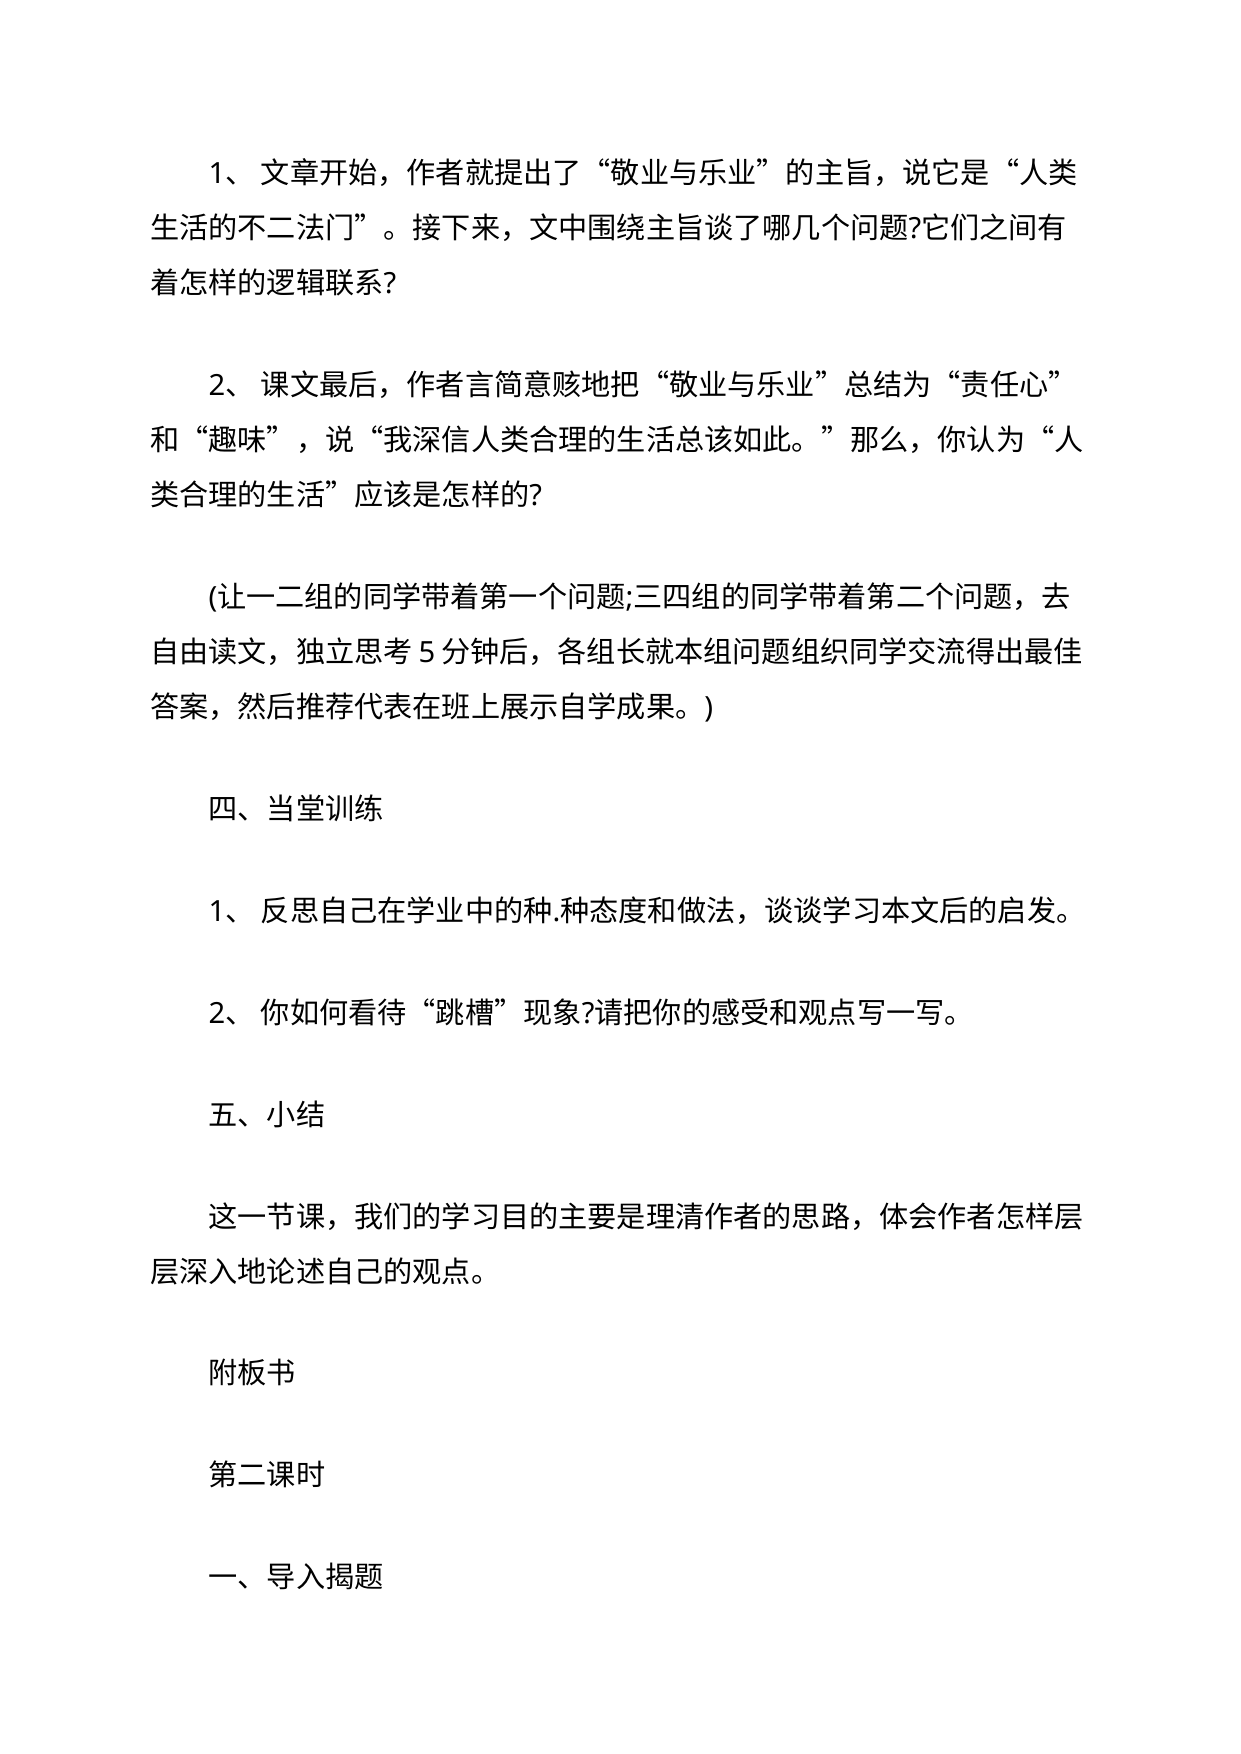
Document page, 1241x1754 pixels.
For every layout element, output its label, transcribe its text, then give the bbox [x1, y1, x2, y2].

text 1、 文章开始，作者就提出了“敬业与乐业”的主旨，说它是“人类生活的不二法门”。接下来，文中围绕主旨谈了哪几个问题?它们之间有着怎样的逻辑联系? [150, 150, 1090, 302]
text (让一二组的同学带着第一个问题;三四组的同学带着第二个问题，去自由读文，独立思考5分钟后，各组长就本组问题组织同学交流得出最佳答案，然后推荐代表在班上展示自学成果。) [150, 574, 1090, 726]
text 附板书 [150, 1350, 1090, 1392]
text 2、 你如何看待“跳槽”现象?请把你的感受和观点写一写。 [150, 989, 1090, 1032]
text 这一节课，我们的学习目的主要是理清作者的思路，体会作者怎样层层深入地论述自己的观点。 [150, 1193, 1090, 1291]
text 第二课时 [150, 1452, 1090, 1494]
text 1、 反思自己在学业中的种.种态度和做法，谈谈学习本文后的启发。 [150, 888, 1090, 930]
text 2、 课文最后，作者言简意赅地把“敬业与乐业”总结为“责任心”和“趣味”，说“我深信人类合理的生活总该如此。”那么，你认为“人类合理的生活”应该是怎样的? [150, 362, 1090, 514]
text 一、导入揭题 [150, 1553, 1090, 1596]
text 五、小结 [150, 1092, 1090, 1134]
text 四、当堂训练 [150, 786, 1090, 828]
